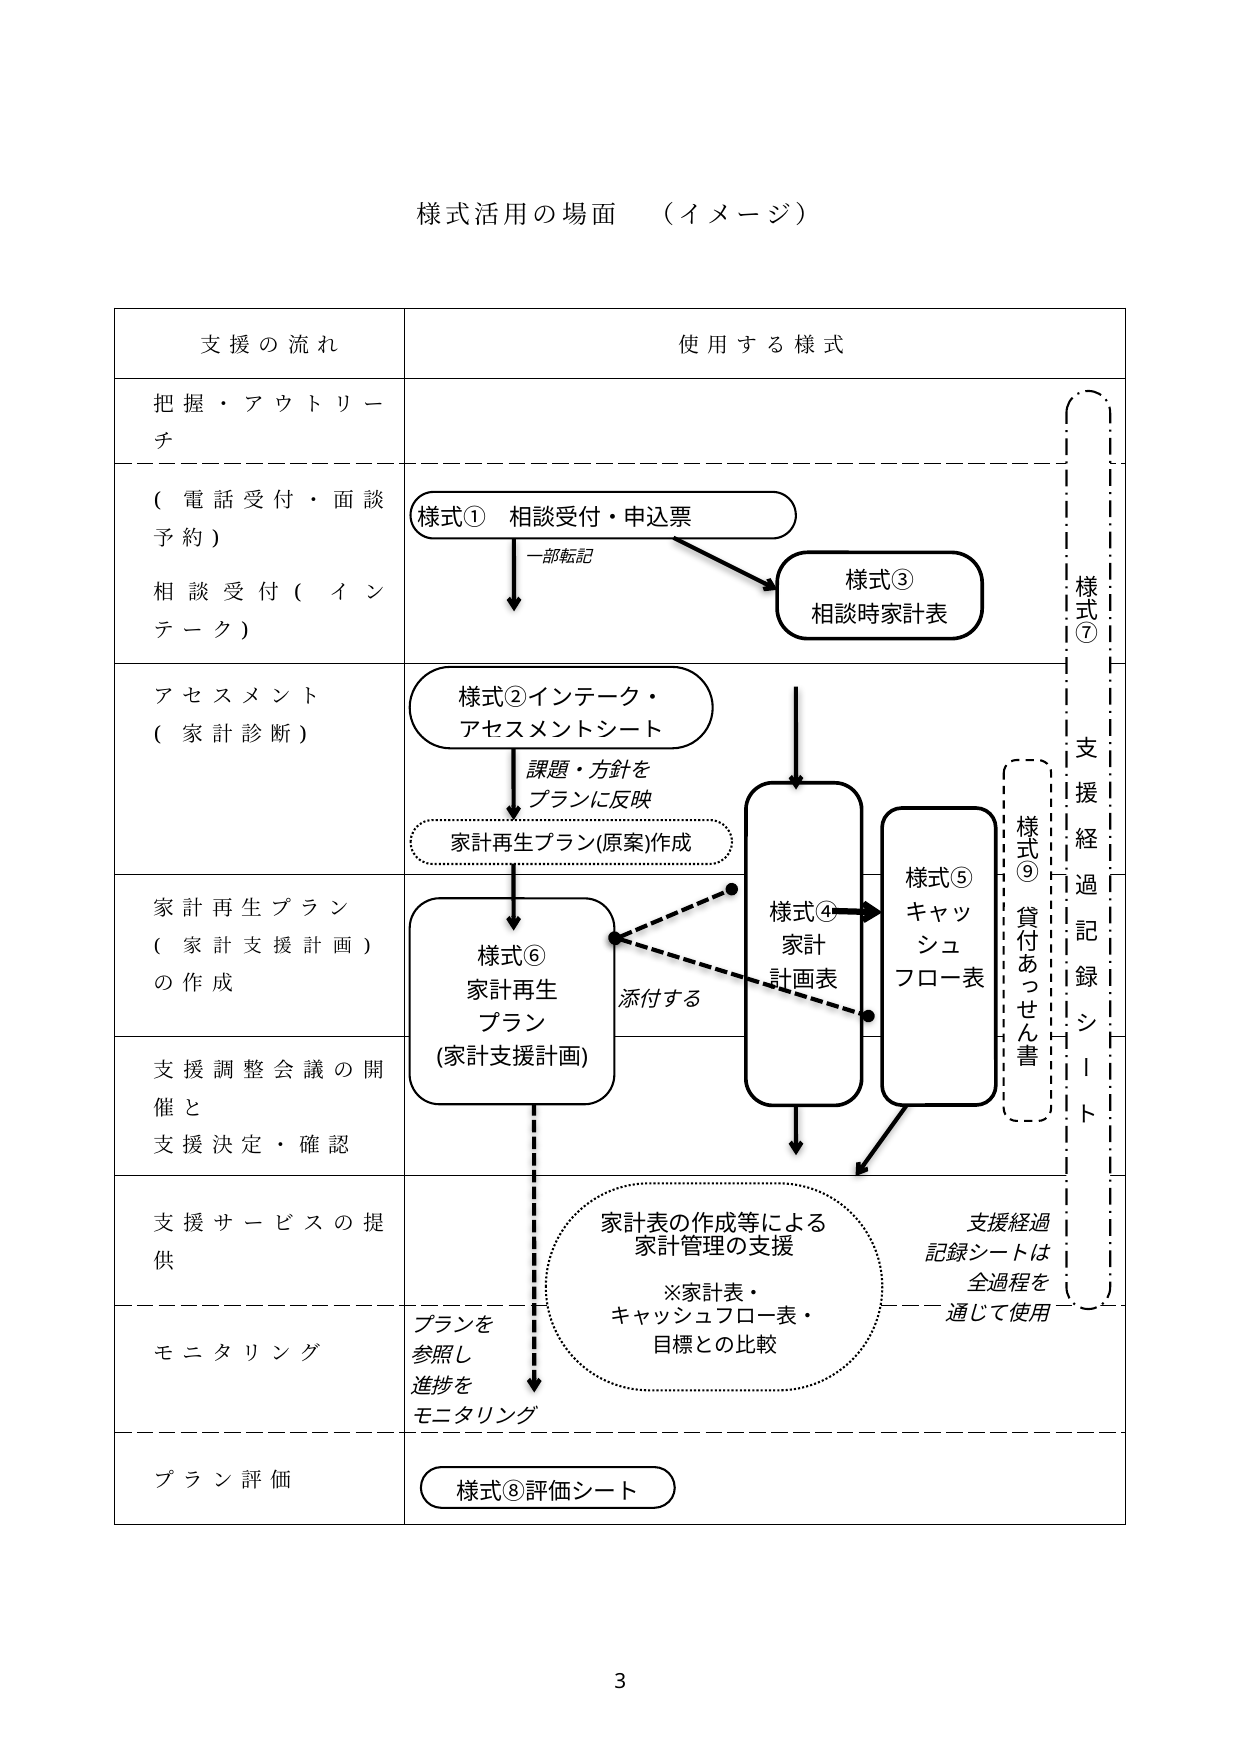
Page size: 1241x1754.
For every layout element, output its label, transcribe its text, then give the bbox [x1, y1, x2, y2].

table_cell 支援調整会議の開催と 支援決定・確認 [115, 1037, 404, 1175]
table_cell [405, 1432, 1125, 1524]
table_cell (電話受付・面談予約) 相談受付(インテーク) [115, 463, 404, 663]
table_cell [405, 1037, 528, 1175]
table_header 使用する様式 [405, 309, 1125, 378]
table_cell アセスメント (家計診断) [115, 664, 404, 873]
table_cell [405, 1305, 1125, 1432]
table_cell 支援サービスの提供 [115, 1176, 404, 1305]
table_cell 家計再生プラン (家計支援計画)の作成 [115, 875, 404, 1036]
table_cell [540, 1037, 898, 1175]
table_cell [1111, 875, 1125, 1036]
table_cell [520, 875, 744, 974]
text 様式活用の場面 （イメージ） [124, 194, 1116, 232]
table_cell [405, 875, 506, 1036]
table_cell [405, 463, 1066, 663]
table_cell 把握・アウトリーチ [115, 379, 404, 463]
table_cell [540, 1176, 1072, 1305]
table_cell プラン評価 [115, 1432, 404, 1524]
table_cell [998, 875, 1003, 1036]
table_cell [405, 664, 1066, 873]
table_cell [1111, 664, 1125, 873]
table_cell モニタリング [115, 1305, 404, 1432]
table_cell [1111, 463, 1125, 663]
table_cell [405, 379, 1125, 463]
table_cell [864, 915, 880, 1036]
table_cell [405, 1176, 528, 1305]
table_cell [870, 1037, 1066, 1175]
table_cell [1111, 1037, 1125, 1175]
table_cell [1052, 875, 1066, 1036]
table_cell [864, 875, 880, 910]
table_cell [1104, 1176, 1125, 1305]
table_header 支援の流れ [115, 309, 404, 378]
table_cell [616, 951, 744, 1036]
